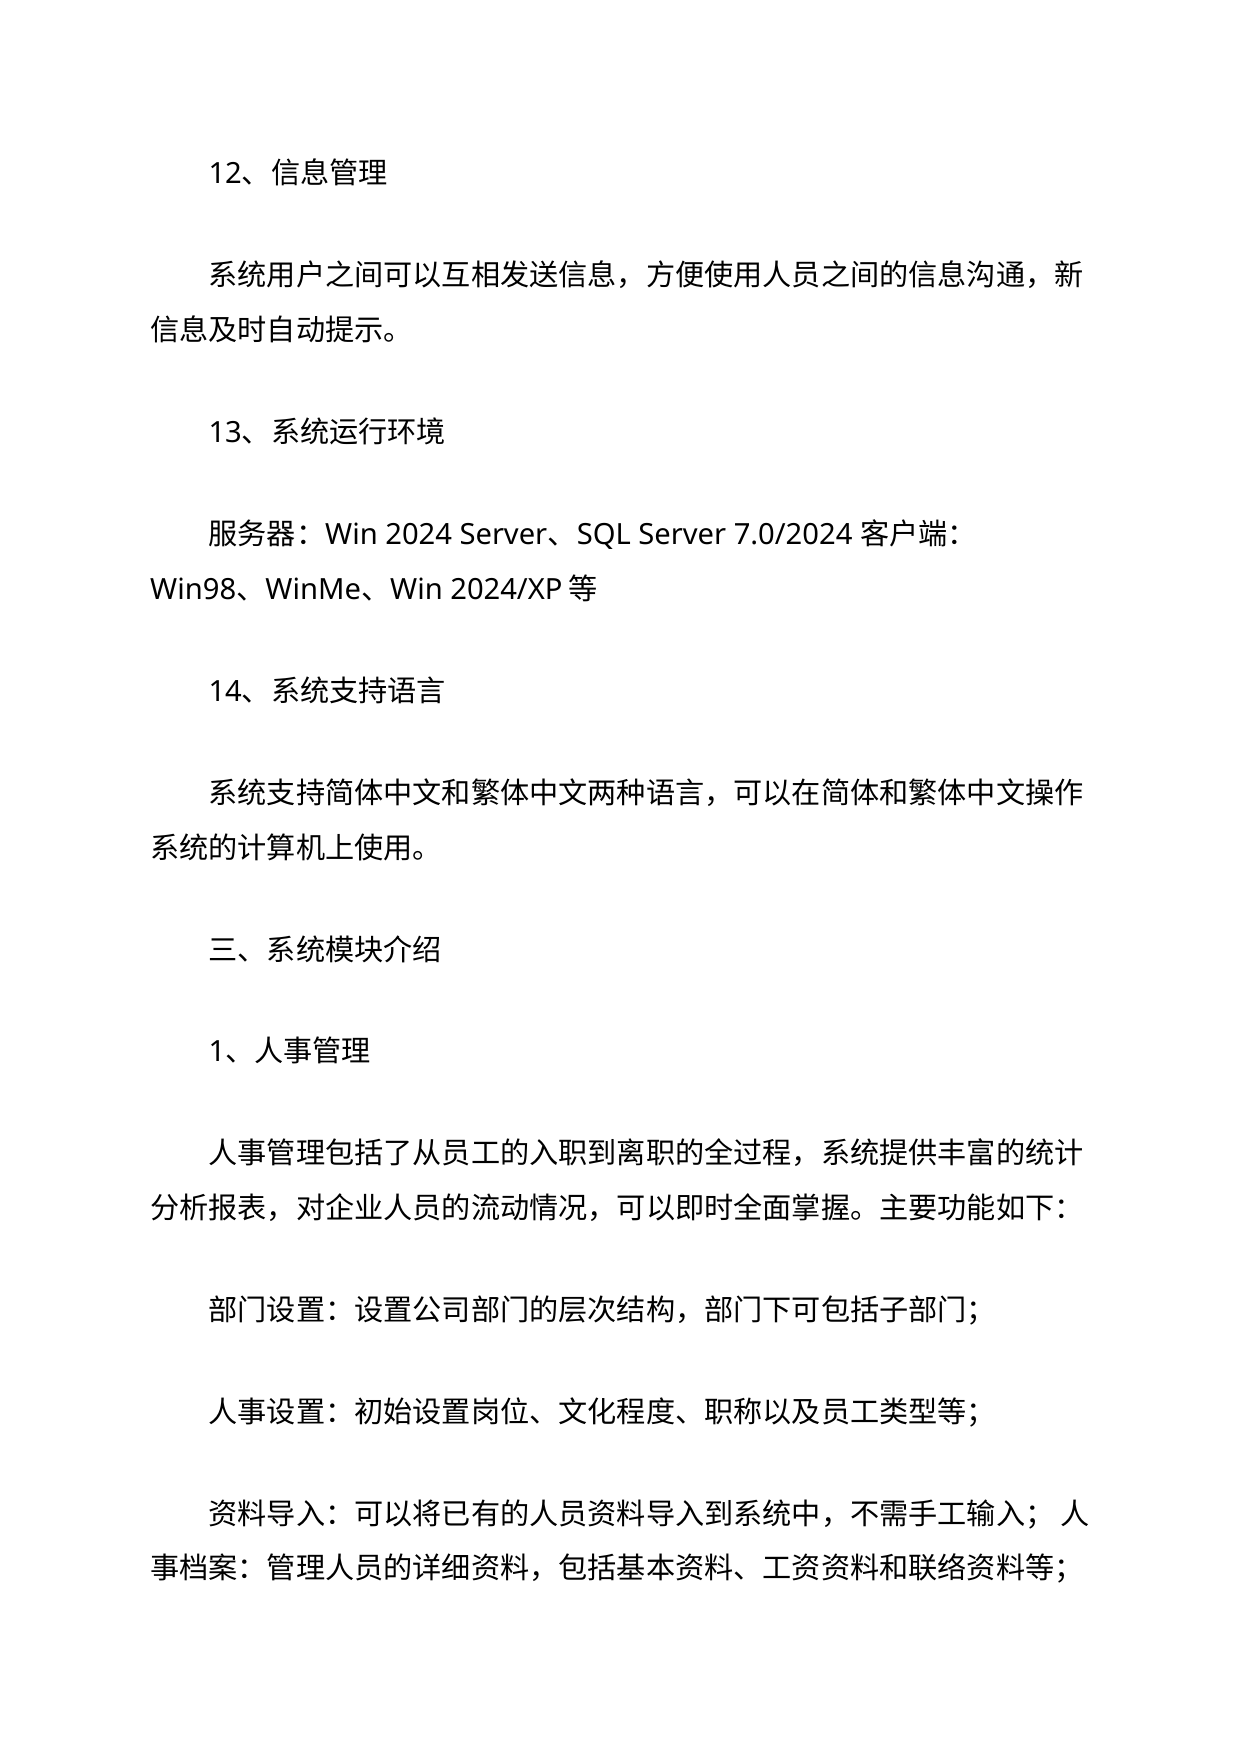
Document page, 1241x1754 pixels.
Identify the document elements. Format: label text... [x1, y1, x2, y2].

text 资料导入：可以将已有的人员资料导入到系统中，不需手工输入； 人事档案：管理人员的详细资料，包括基本资料、工资资料和联络资料等； [150, 1490, 1090, 1587]
text 12、信息管理 [150, 150, 1090, 192]
text 人事管理包括了从员工的入职到离职的全过程，系统提供丰富的统计分析报表，对企业人员的流动情况，可以即时全面掌握。主要功能如下： [150, 1130, 1090, 1227]
text 人事设置：初始设置岗位、文化程度、职称以及员工类型等； [150, 1388, 1090, 1431]
text 14、系统支持语言 [150, 668, 1090, 710]
text 13、系统运行环境 [150, 409, 1090, 451]
text 三、系统模块介绍 [150, 926, 1090, 968]
text 系统支持简体中文和繁体中文两种语言，可以在简体和繁体中文操作系统的计算机上使用。 [150, 769, 1090, 867]
text 系统用户之间可以互相发送信息，方便使用人员之间的信息沟通，新信息及时自动提示。 [150, 252, 1090, 349]
text 服务器：Win 2024 Server、SQL Server 7.0/2024 客户端：Win98、WinMe、Win 2024/XP等 [150, 511, 1090, 608]
text 部门设置：设置公司部门的层次结构，部门下可包括子部门； [150, 1287, 1090, 1329]
text 1、人事管理 [150, 1028, 1090, 1070]
